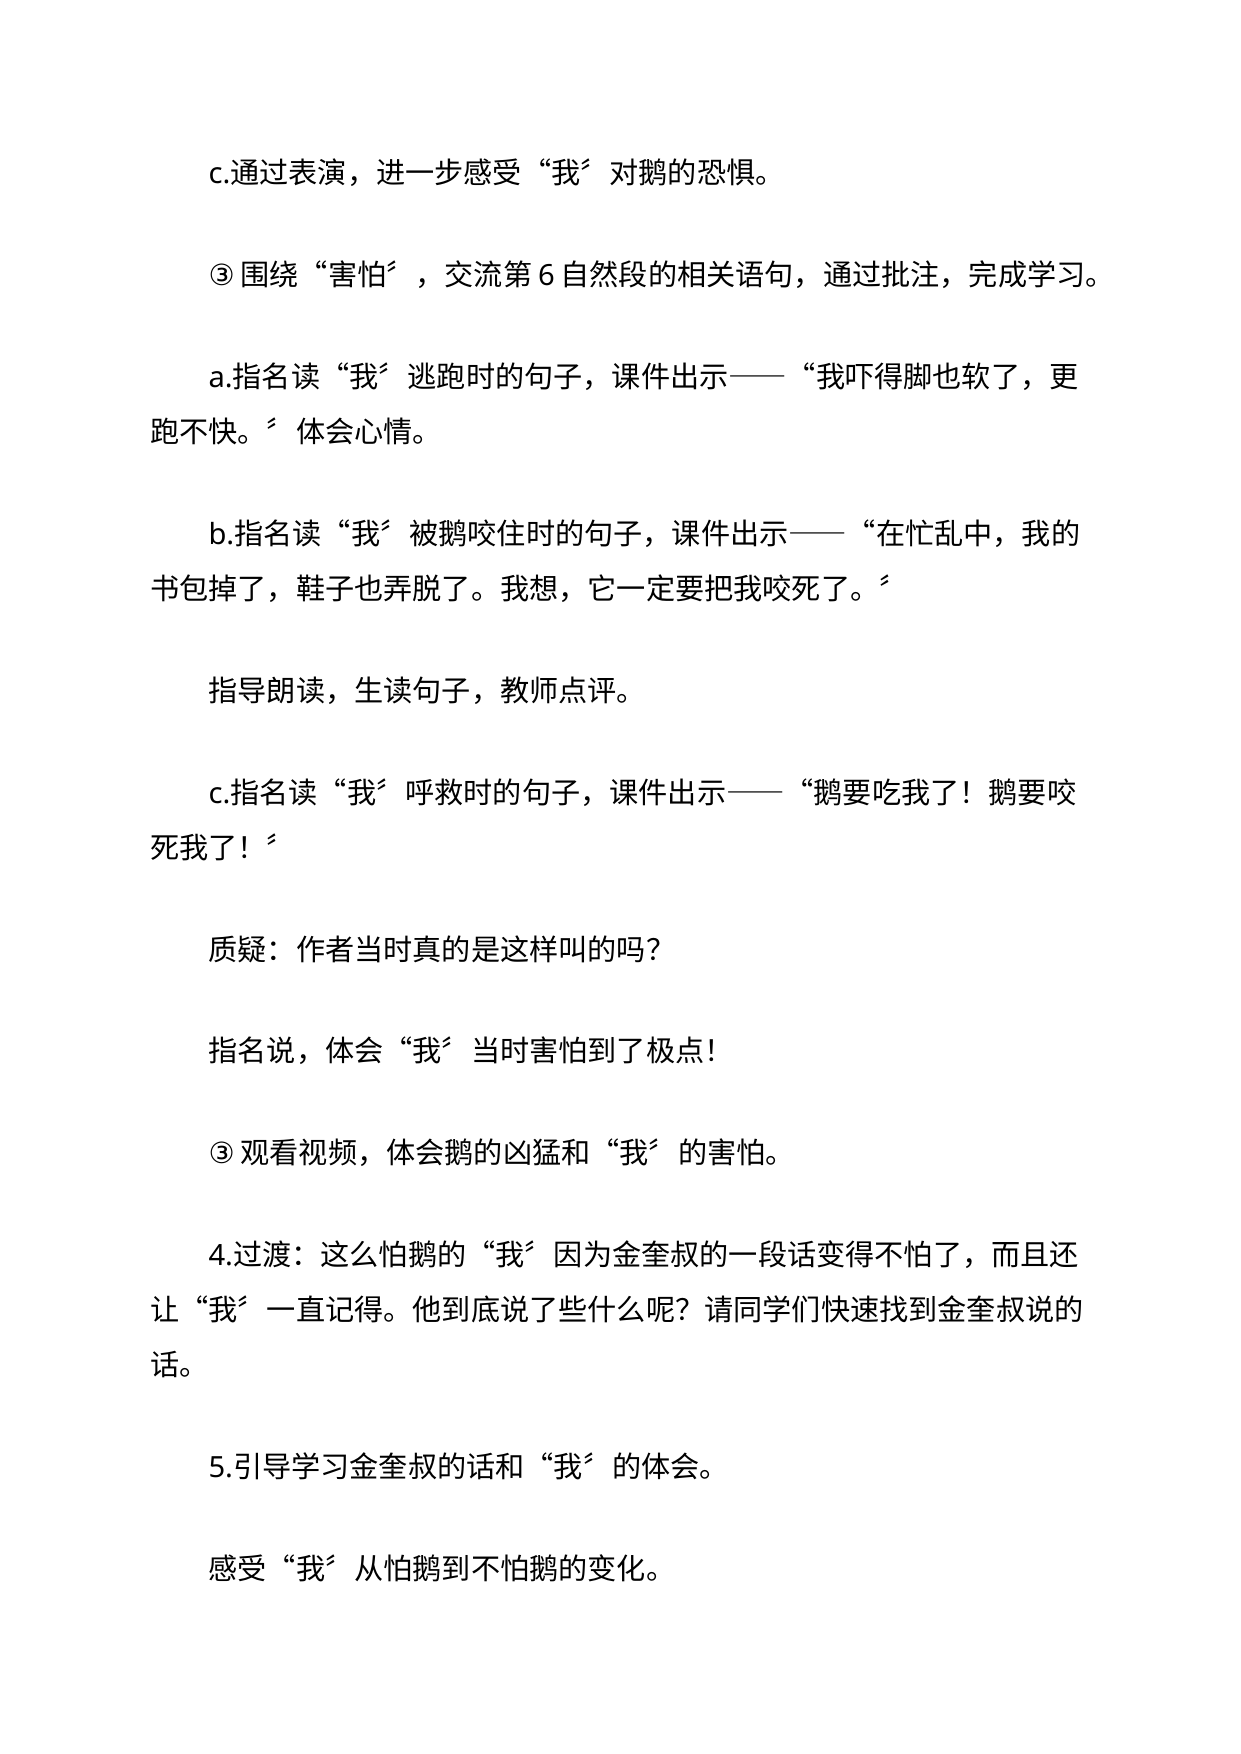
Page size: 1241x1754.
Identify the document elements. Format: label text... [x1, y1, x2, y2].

text 4.过渡：这么怕鹅的“我〞因为金奎叔的一段话变得不怕了，而且还让“我〞一直记得。他到底说了些什么呢？请同学们快速找到金奎叔说的话。 [150, 1232, 1090, 1384]
text 感受“我〞从怕鹅到不怕鹅的变化。 [150, 1545, 1090, 1587]
text 质疑：作者当时真的是这样叫的吗？ [150, 926, 1090, 968]
text c.通过表演，进一步感受“我〞对鹅的恐惧。 [150, 150, 1090, 192]
text ③围绕“害怕〞，交流第6自然段的相关语句，通过批注，完成学习。 [150, 252, 1090, 294]
text 5.引导学习金奎叔的话和“我〞的体会。 [150, 1443, 1090, 1486]
text c.指名读“我〞呼救时的句子，课件出示——“鹅要吃我了！鹅要咬死我了！〞 [150, 769, 1090, 867]
text a.指名读“我〞逃跑时的句子，课件出示——“我吓得脚也软了，更跑不快。〞体会心情。 [150, 354, 1090, 451]
text 指名说，体会“我〞当时害怕到了极点！ [150, 1028, 1090, 1070]
text ③观看视频，体会鹅的凶猛和“我〞的害怕。 [150, 1129, 1090, 1172]
text b.指名读“我〞被鹅咬住时的句子，课件出示——“在忙乱中，我的书包掉了，鞋子也弄脱了。我想，它一定要把我咬死了。〞 [150, 511, 1090, 608]
text 指导朗读，生读句子，教师点评。 [150, 667, 1090, 710]
